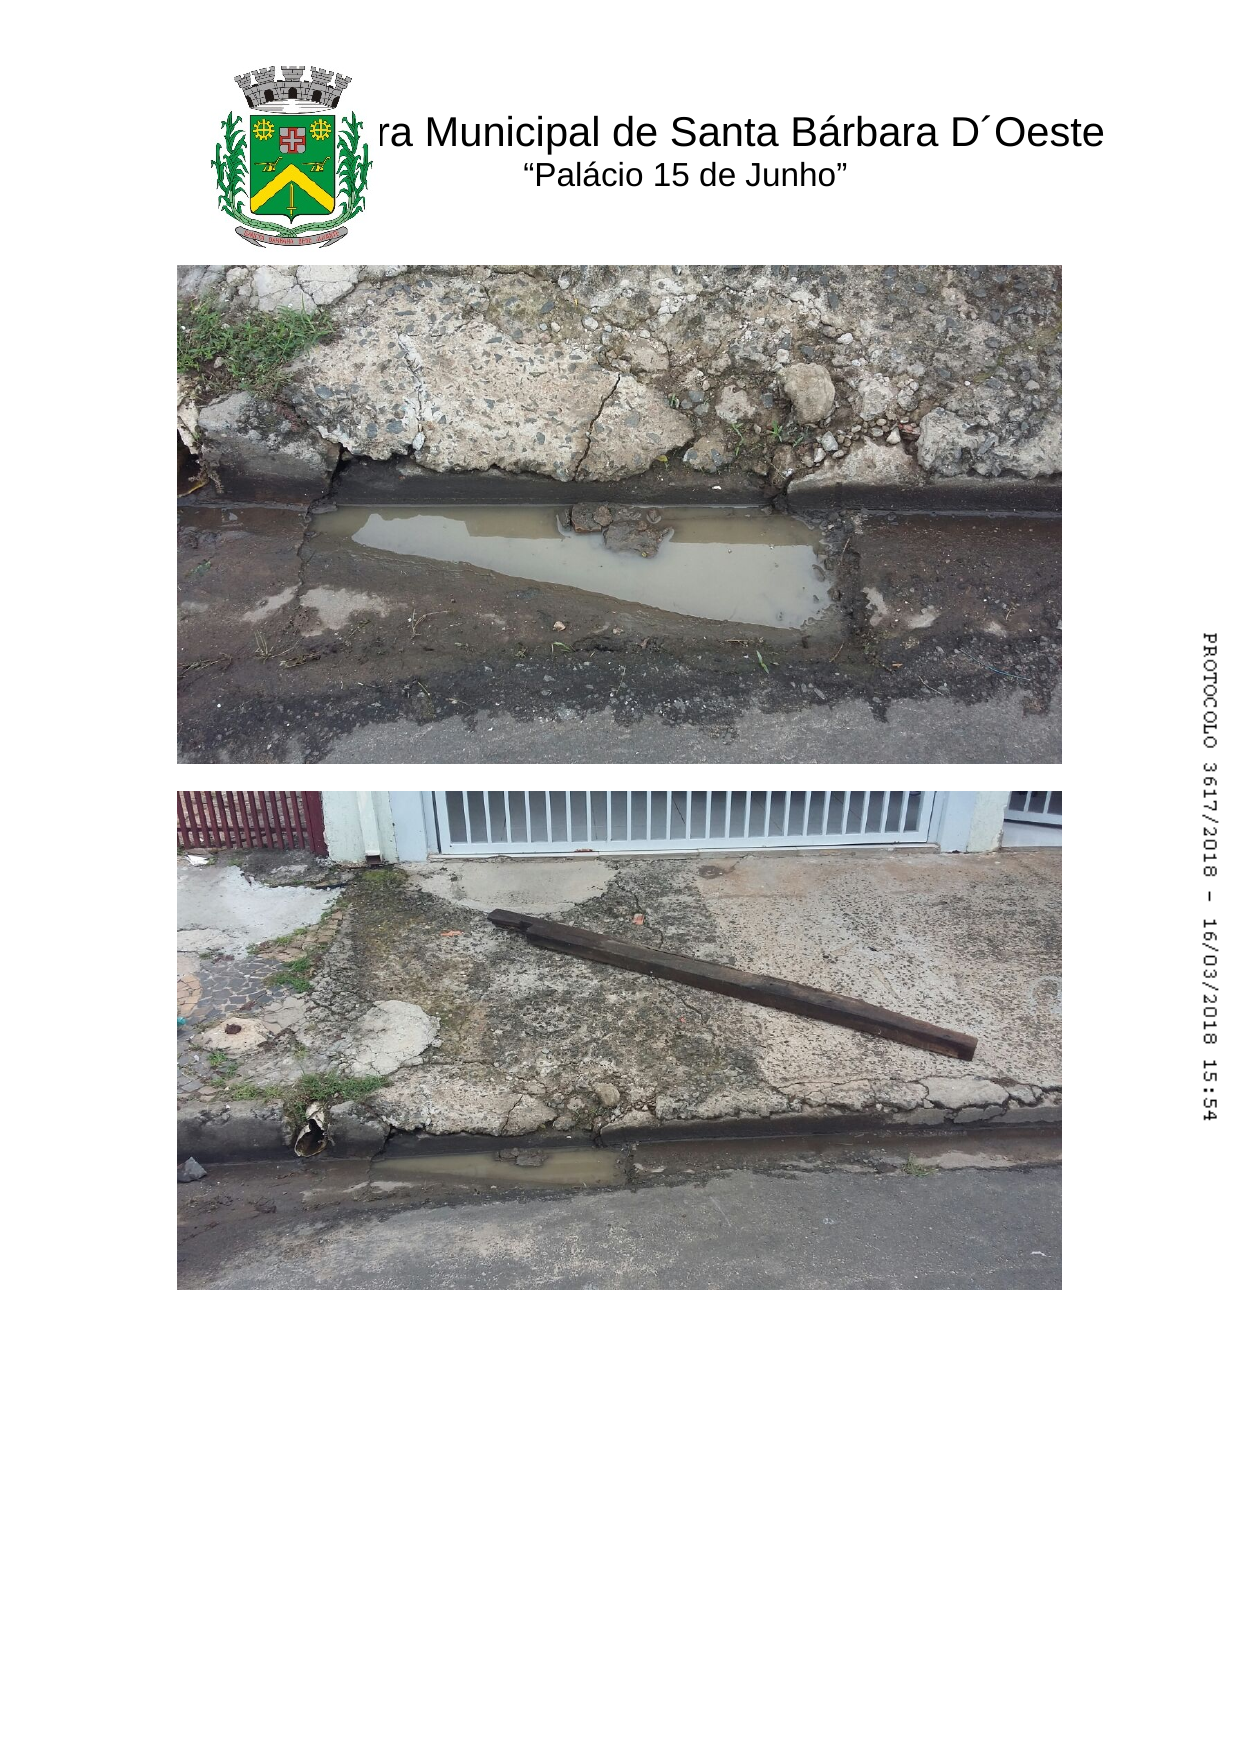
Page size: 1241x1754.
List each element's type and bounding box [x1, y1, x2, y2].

picture [177, 791, 1062, 1290]
picture [1177, 629, 1241, 1125]
picture [177, 265, 1062, 764]
picture [210, 66, 380, 255]
